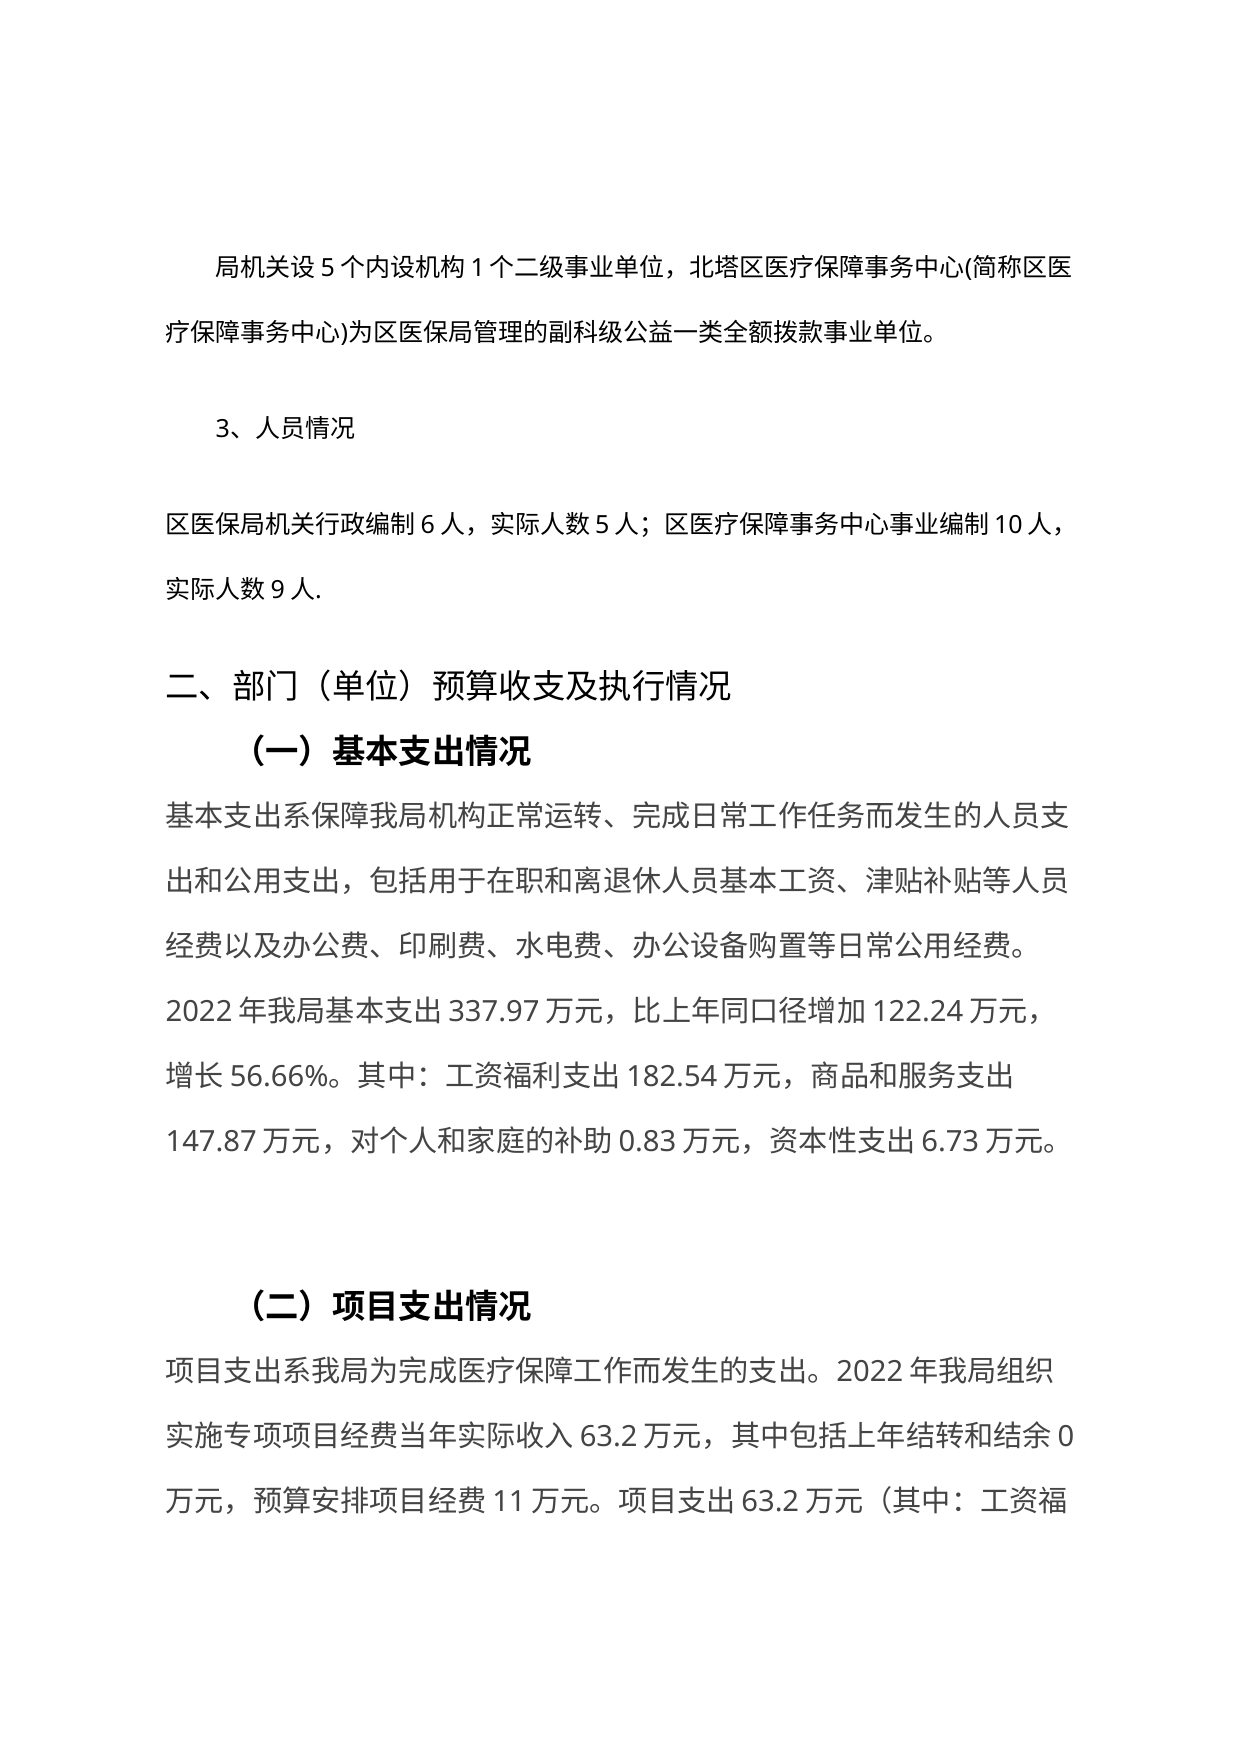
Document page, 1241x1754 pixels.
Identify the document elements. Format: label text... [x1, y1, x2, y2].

text 基本支出系保障我局机构正常运转、完成日常工作任务而发生的人员支出和公用支出，包括用于在职和离退休人员基本工资、津贴补贴等人员经费以及办公费、印刷费、水电费、办公设备购置等日常公用经费。2022年我局基本支出337.97万元，比上年同口径增加122.24万元，增长56.66%。其中：工资福利支出182.54万元，商品和服务支出147.87万元，对个人和家庭的补助0.83万元，资本性支出6.73万元。 [165, 782, 1075, 1172]
text 局机关设5个内设机构 1个二级事业单位，北塔区医疗保障事务中心(简称区医疗保障事务中心)为区医保局管理的副科级公益一类全额拨款事业单位。 [165, 233, 1075, 363]
text 区医保局机关行政编制6人，实际人数5人；区医疗保障事务中心事业编制10人，实际人数9人. [165, 490, 1075, 620]
text （一）基本支出情况 [165, 717, 1075, 782]
list 人员情况 [165, 394, 1075, 459]
text 二、部门（单位）预算收支及执行情况 [165, 652, 1075, 717]
text （二）项目支出情况 [165, 1272, 1075, 1337]
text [165, 1337, 1075, 1532]
